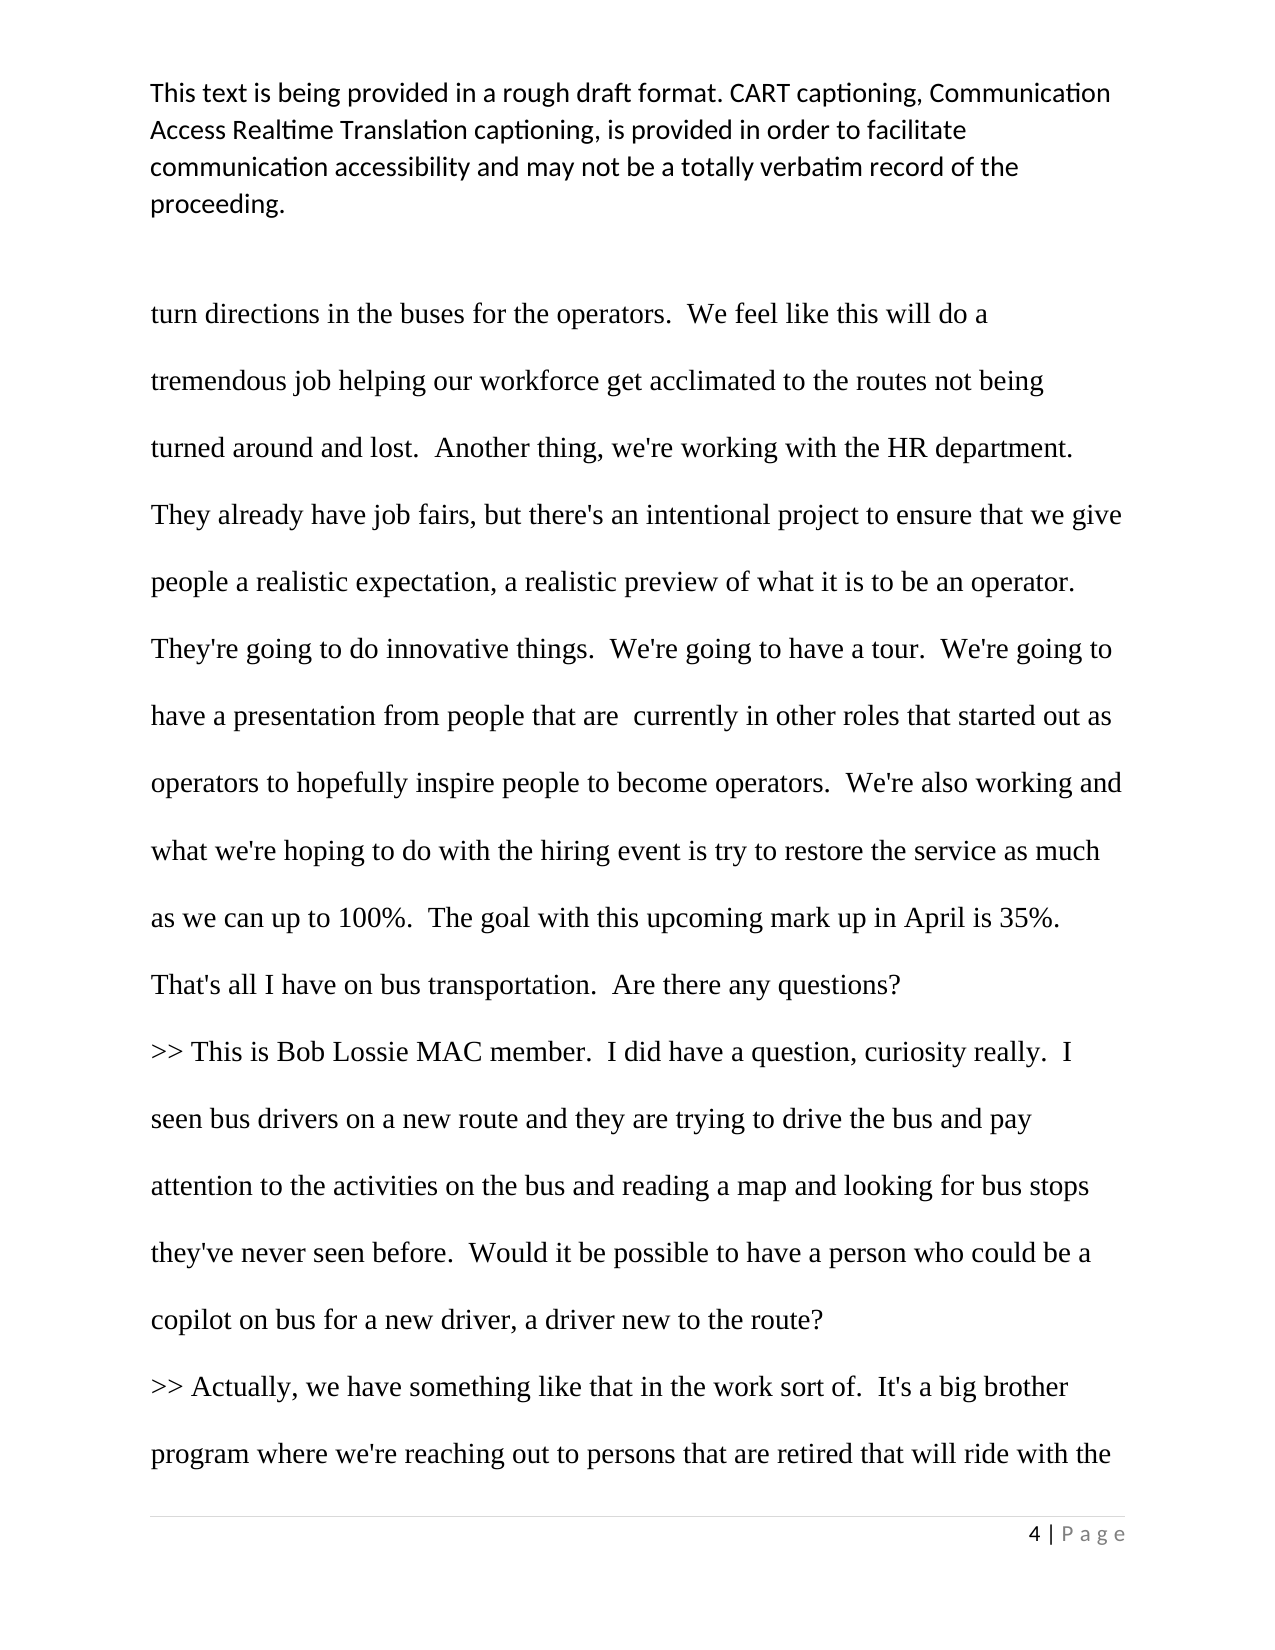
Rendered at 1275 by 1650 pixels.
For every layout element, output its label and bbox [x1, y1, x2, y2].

text [151, 296, 1125, 1470]
